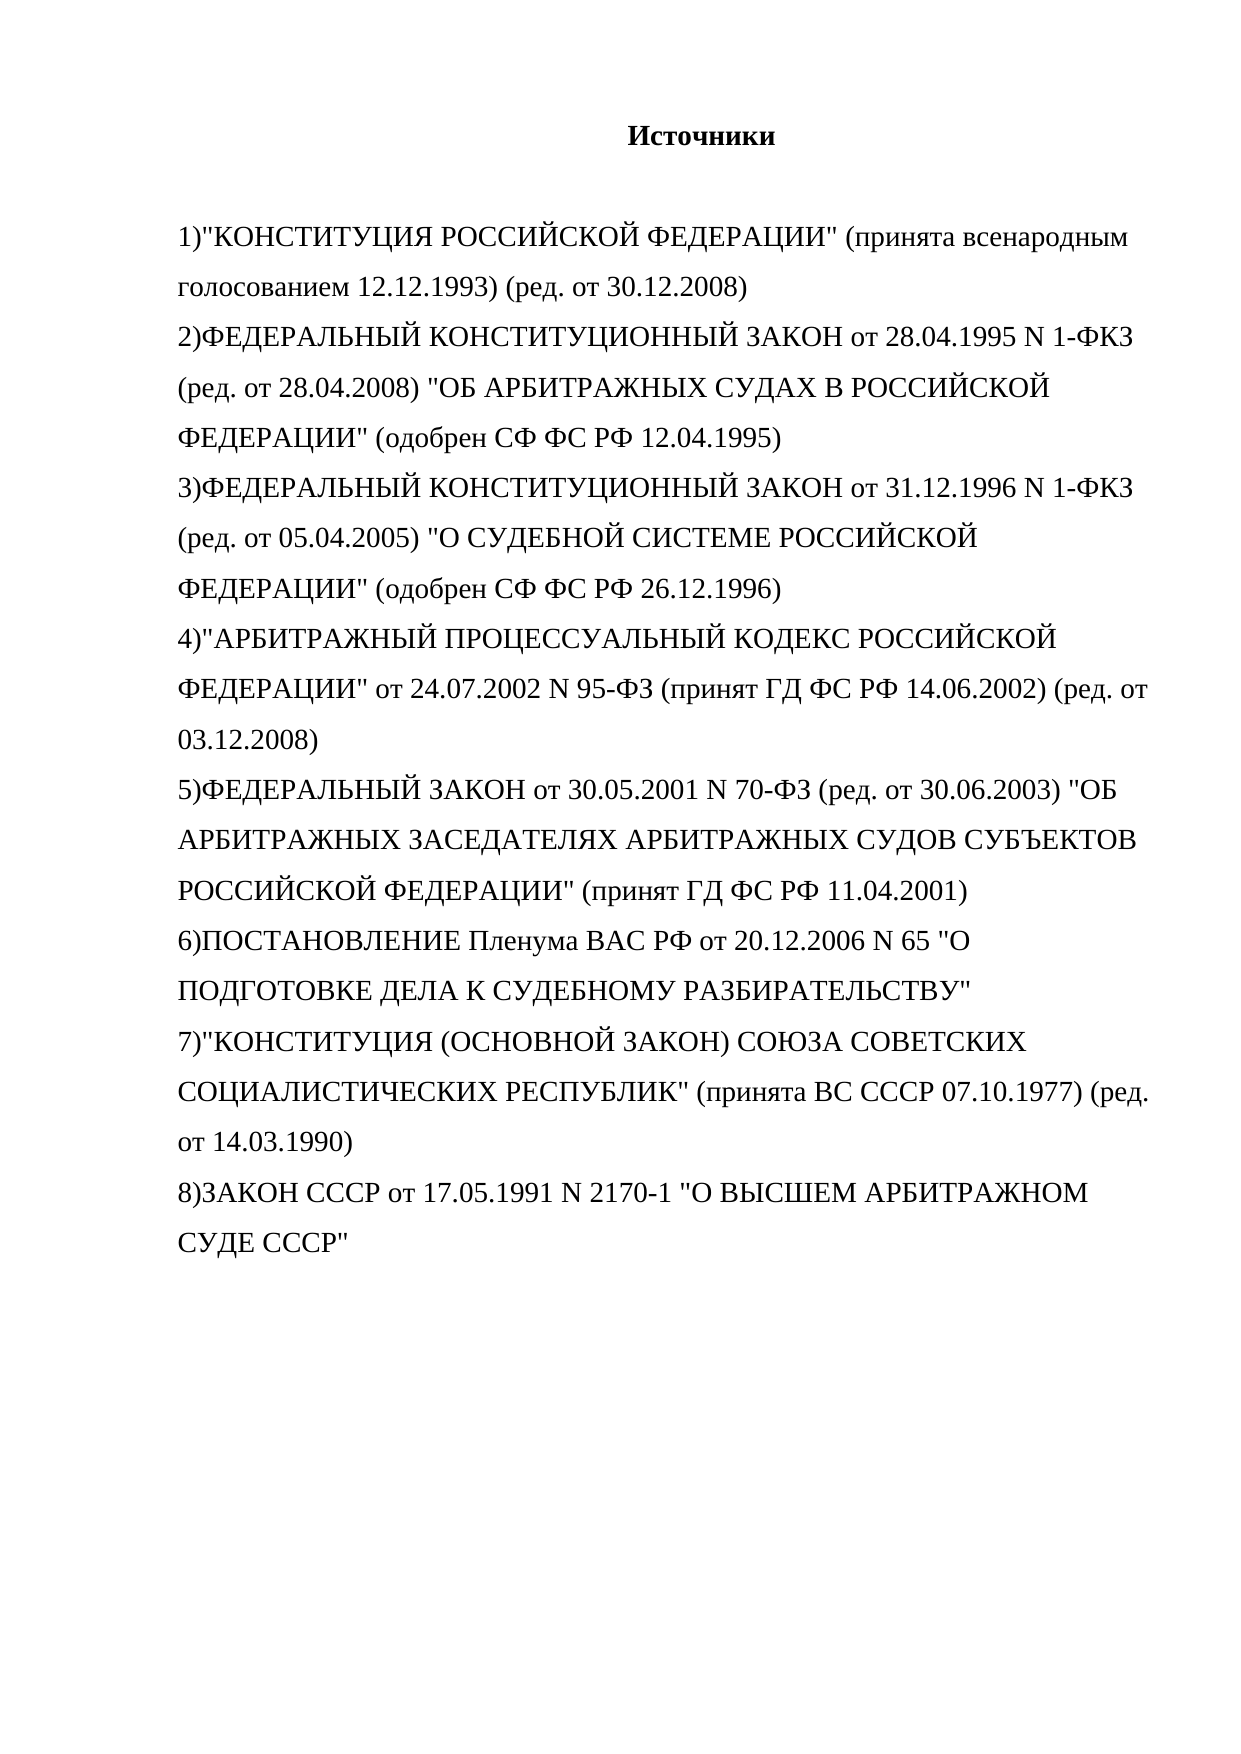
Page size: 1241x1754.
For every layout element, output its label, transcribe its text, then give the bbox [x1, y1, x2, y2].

text 8)ЗАКОН СССР от 17.05.1991 N 2170-1 "О ВЫСШЕМ АРБИТРАЖНОМ СУДЕ СССР" [177, 1175, 1152, 1258]
text Источники [177, 118, 1152, 152]
text 7)"КОНСТИТУЦИЯ (ОСНОВНОЙ ЗАКОН) СОЮЗА СОВЕТСКИХ СОЦИАЛИСТИЧЕСКИХ РЕСПУБЛИК" (принята ВС СССР 07.10.1977) (ред. от 14.03.1990) [177, 1024, 1152, 1158]
text 3)ФЕДЕРАЛЬНЫЙ КОНСТИТУЦИОННЫЙ ЗАКОН от 31.12.1996 N 1-ФКЗ (ред. от 05.04.2005) "О СУДЕБНОЙ СИСТЕМЕ РОССИЙСКОЙ ФЕДЕРАЦИИ" (одобрен СФ ФС РФ 26.12.1996) [177, 470, 1152, 604]
text 6)ПОСТАНОВЛЕНИЕ Пленума ВАС РФ от 20.12.2006 N 65 "О ПОДГОТОВКЕ ДЕЛА К СУДЕБНОМУ РАЗБИРАТЕЛЬСТВУ" [177, 923, 1152, 1007]
text 4)"АРБИТРАЖНЫЙ ПРОЦЕССУАЛЬНЫЙ КОДЕКС РОССИЙСКОЙ ФЕДЕРАЦИИ" от 24.07.2002 N 95-ФЗ (принят ГД ФС РФ 14.06.2002) (ред. от 03.12.2008) [177, 621, 1152, 755]
text 5)ФЕДЕРАЛЬНЫЙ ЗАКОН от 30.05.2001 N 70-ФЗ (ред. от 30.06.2003) "ОБ АРБИТРАЖНЫХ ЗАСЕДАТЕЛЯХ АРБИТРАЖНЫХ СУДОВ СУБЪЕКТОВ РОССИЙСКОЙ ФЕДЕРАЦИИ" (принят ГД ФС РФ 11.04.2001) [177, 772, 1152, 906]
text 1)"КОНСТИТУЦИЯ РОССИЙСКОЙ ФЕДЕРАЦИИ" (принята всенародным голосованием 12.12.1993) (ред. от 30.12.2008) [177, 219, 1152, 303]
text 2)ФЕДЕРАЛЬНЫЙ КОНСТИТУЦИОННЫЙ ЗАКОН от 28.04.1995 N 1-ФКЗ (ред. от 28.04.2008) "ОБ АРБИТРАЖНЫХ СУДАХ В РОССИЙСКОЙ ФЕДЕРАЦИИ" (одобрен СФ ФС РФ 12.04.1995) [177, 319, 1152, 453]
